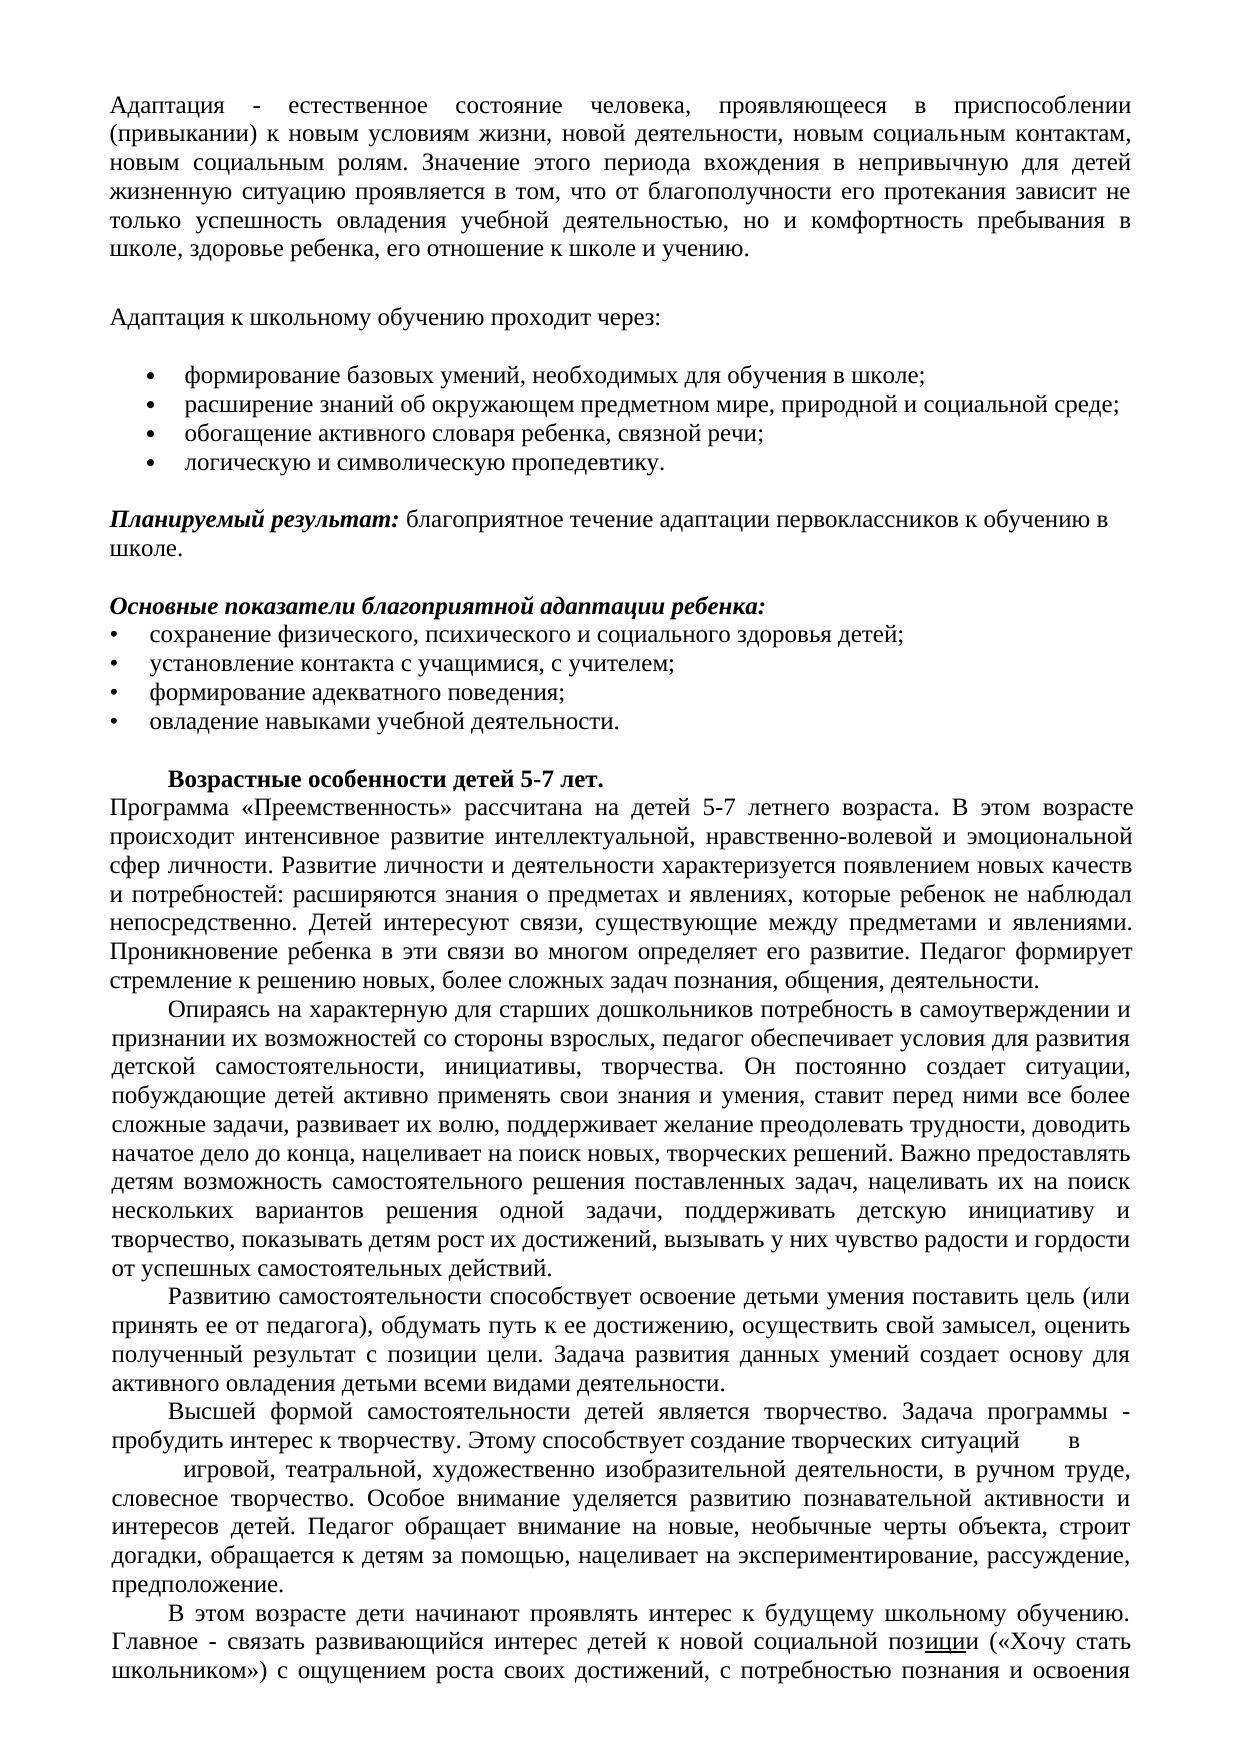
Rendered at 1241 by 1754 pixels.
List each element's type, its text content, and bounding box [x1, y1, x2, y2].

list формирование социальных черт личности будущего первоклассника, необходимых для благополучной адаптации к школе. [147, 148, 1133, 205]
text Развитию самостоятельности способствует освоение детьми умения поставить цель (или принять ее от педагога), обдумать путь к ее достижению, осуществить свой замысел, оценить полученный результат с позиции цели. Задача развития данных умений создает основу для активного овладения детьми всеми видами деятельности. [111, 1564, 1131, 1679]
list логическую и символическую пропедевтику. [147, 729, 1133, 758]
list формирование базовых умений, необходимых для обучения в школе; [147, 643, 1133, 672]
text Адаптация - естественное состояние человека, проявляющееся в приспособлении (привыкании) к новым условиям жизни, новой деятельности, новым социальным контактам, новым социальным ролям. Значение этого периода вхождения в непривычную для детей жизненную ситуацию проявляется в том, что от благополучности его протекания зависит не только успешность овладения учебной деятельностью, но и комфортность пребывания в школе, здоровье ребенка, его отношение к школе и учению. [109, 372, 1131, 545]
text Программа «Преемственность» рассчитана на детей 5-7 летнего возраста. В этом возрасте происходит интенсивное развитие интеллектуальной, нравственно-волевой и эмоциональной сфер личности. Развитие личности и деятельности характеризуется появлением новых качеств и потребностей: расширяются знания о предметах и явлениях, которые ребенок не наблюдал непосредственно. Детей интересуют связи, существующие между предметами и явлениями. Проникновение ребенка в эти связи во многом определяет его развитие. Педагог формирует стремление к решению новых, более сложных задач познания, общения, деятельности. [109, 1075, 1133, 1276]
text Опираясь на характерную для старших дошкольников потребность в самоутверждении и признании их возможностей со стороны взрослых, педагог обеспечивает условия для развития детской самостоятельности, инициативы, творчества. Он постоянно создает ситуации, побуждающие детей активно применять свои знания и умения, ставит перед ними все более сложные задачи, развивает их волю, поддерживает желание преодолевать трудности, доводить начатое дело до конца, нацеливает на поиск новых, творческих решений. Важно предоставлять детям возможность самостоятельного решения поставленных задач, нацеливать их на поиск нескольких вариантов решения одной задачи, поддерживать детскую инициативу и творчество, показывать детям рост их достижений, вызывать у них чувство радости и гордости от успешных самостоятельных действий. [111, 1277, 1131, 1564]
text Возрастные особенности детей 5-7 лет. [111, 1046, 1133, 1075]
text Адаптация к школьному обучению [147, 303, 1131, 332]
list развитие умений действовать по правилам. [147, 90, 1133, 118]
text Адаптация к школьному обучению проходит через: [109, 585, 1133, 614]
list расширение знаний об окружающем предметном мире, природной и социальной среде; [147, 672, 1133, 701]
list обогащение активного словаря ребенка, связной речи; [147, 701, 1133, 729]
text Планируемый результат: благоприятное течение адаптации первоклассников к обучению в школе. Основные показатели благоприятной адаптации ребенка: • сохранение физического, психического и социального здоровья детей; • установление контакта с учащимися, с учителем; • формирование адекватного поведения; • овладение навыками учебной деятельности. [109, 787, 1133, 1017]
